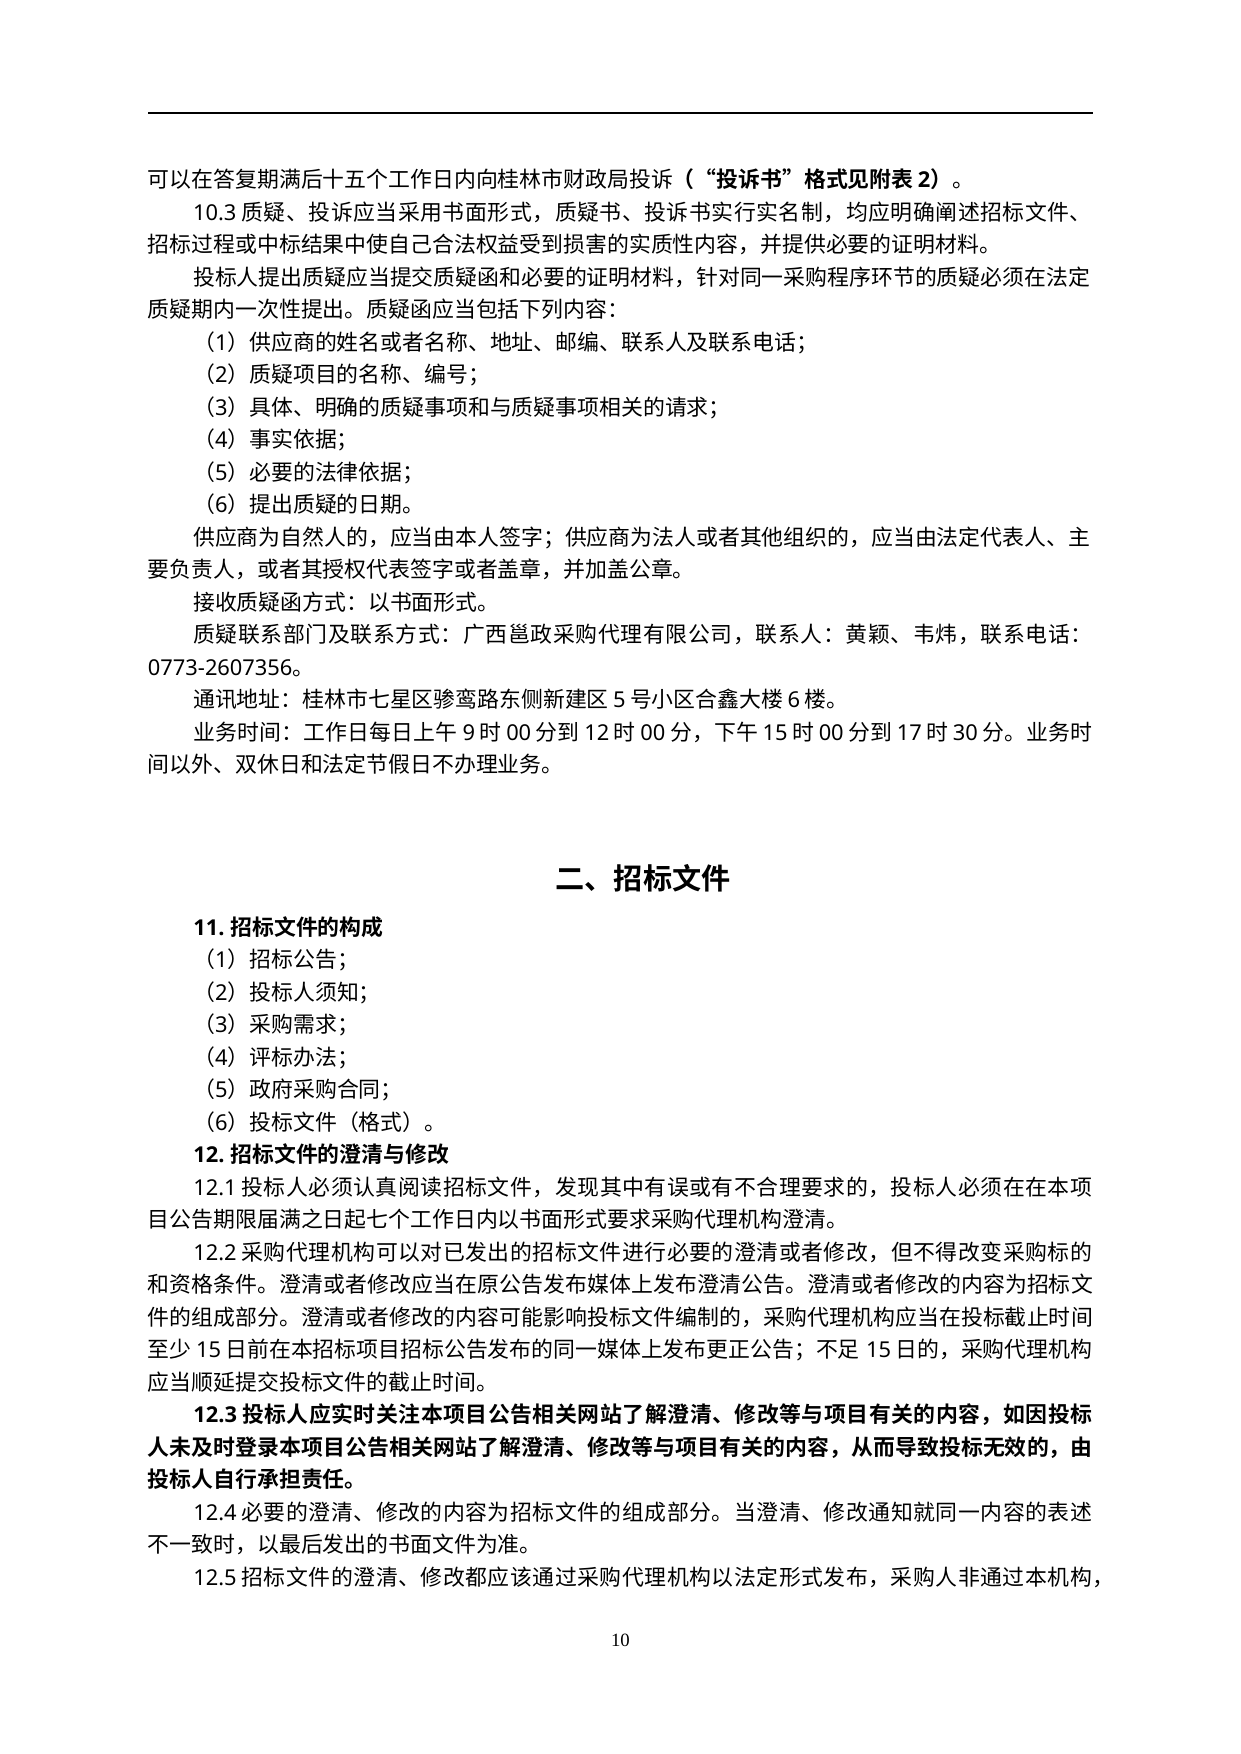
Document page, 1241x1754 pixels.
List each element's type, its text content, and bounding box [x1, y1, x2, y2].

text （5）政府采购合同； [148, 1072, 1093, 1104]
text （4）评标办法； [148, 1039, 1093, 1072]
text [148, 1559, 1093, 1592]
text 二、招标文件 [148, 844, 1093, 909]
text （5）必要的法律依据； [148, 454, 1093, 487]
text （4）事实依据； [148, 422, 1093, 454]
text 12.3投标人应实时关注本项目公告相关网站了解澄清、修改等与项目有关的内容，如因投标人未及时登录本项目公告相关网站了解澄清、修改等与项目有关的内容，从而导致投标无效的，由投标人自行承担责任。 [148, 1397, 1093, 1494]
text 通讯地址：桂林市七星区骖鸾路东侧新建区5号小区合鑫大楼6楼。 [148, 682, 1093, 714]
text 供应商为自然人的，应当由本人签字；供应商为法人或者其他组织的，应当由法定代表人、主要负责人，或者其授权代表签字或者盖章，并加盖公章。 [148, 519, 1093, 584]
text （1）供应商的姓名或者名称、地址、邮编、联系人及联系电话； [148, 324, 1093, 357]
text （3）具体、明确的质疑事项和与质疑事项相关的请求； [148, 389, 1093, 422]
text 12. 招标文件的澄清与修改 [148, 1137, 1093, 1169]
text 投标人提出质疑应当提交质疑函和必要的证明材料，针对同一采购程序环节的质疑必须在法定质疑期内一次性提出。质疑函应当包括下列内容： [148, 259, 1093, 324]
text 12.1投标人必须认真阅读招标文件，发现其中有误或有不合理要求的，投标人必须在在本项目公告期限届满之日起七个工作日内以书面形式要求采购代理机构澄清。 [148, 1169, 1093, 1234]
text 10.3质疑、投诉应当采用书面形式，质疑书、投诉书实行实名制，均应明确阐述招标文件、招标过程或中标结果中使自己合法权益受到损害的实质性内容，并提供必要的证明材料。 [148, 194, 1093, 259]
text （6）提出质疑的日期。 [148, 487, 1093, 519]
text （1）招标公告； [148, 942, 1093, 974]
text （3）采购需求； [148, 1007, 1093, 1039]
text （2）投标人须知； [148, 974, 1093, 1007]
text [148, 162, 1093, 194]
text 质疑联系部门及联系方式：广西邕政采购代理有限公司，联系人：黄颖、韦炜，联系电话：0773-2607356。 [148, 617, 1093, 682]
text 接收质疑函方式：以书面形式。 [148, 584, 1093, 617]
text 业务时间：工作日每日上午9时00分到12时00分，下午15时00分到17时30分。业务时间以外、双休日和法定节假日不办理业务。 [148, 714, 1093, 779]
text 11. 招标文件的构成 [148, 909, 1093, 942]
text 12.4必要的澄清、修改的内容为招标文件的组成部分。当澄清、修改通知就同一内容的表述不一致时，以最后发出的书面文件为准。 [148, 1494, 1093, 1559]
text 12.2采购代理机构可以对已发出的招标文件进行必要的澄清或者修改，但不得改变采购标的和资格条件。澄清或者修改应当在原公告发布媒体上发布澄清公告。澄清或者修改的内容为招标文件的组成部分。澄清或者修改的内容可能影响投标文件编制的，采购代理机构应当在投标截止时间至少15日前在本招标项目招标公告发布的同一媒体上发布更正公告；不足15日的，采购代理机构应当顺延提交投标文件的截止时间。 [148, 1234, 1093, 1397]
text （2）质疑项目的名称、编号； [148, 357, 1093, 389]
text （6）投标文件（格式）。 [148, 1104, 1093, 1137]
